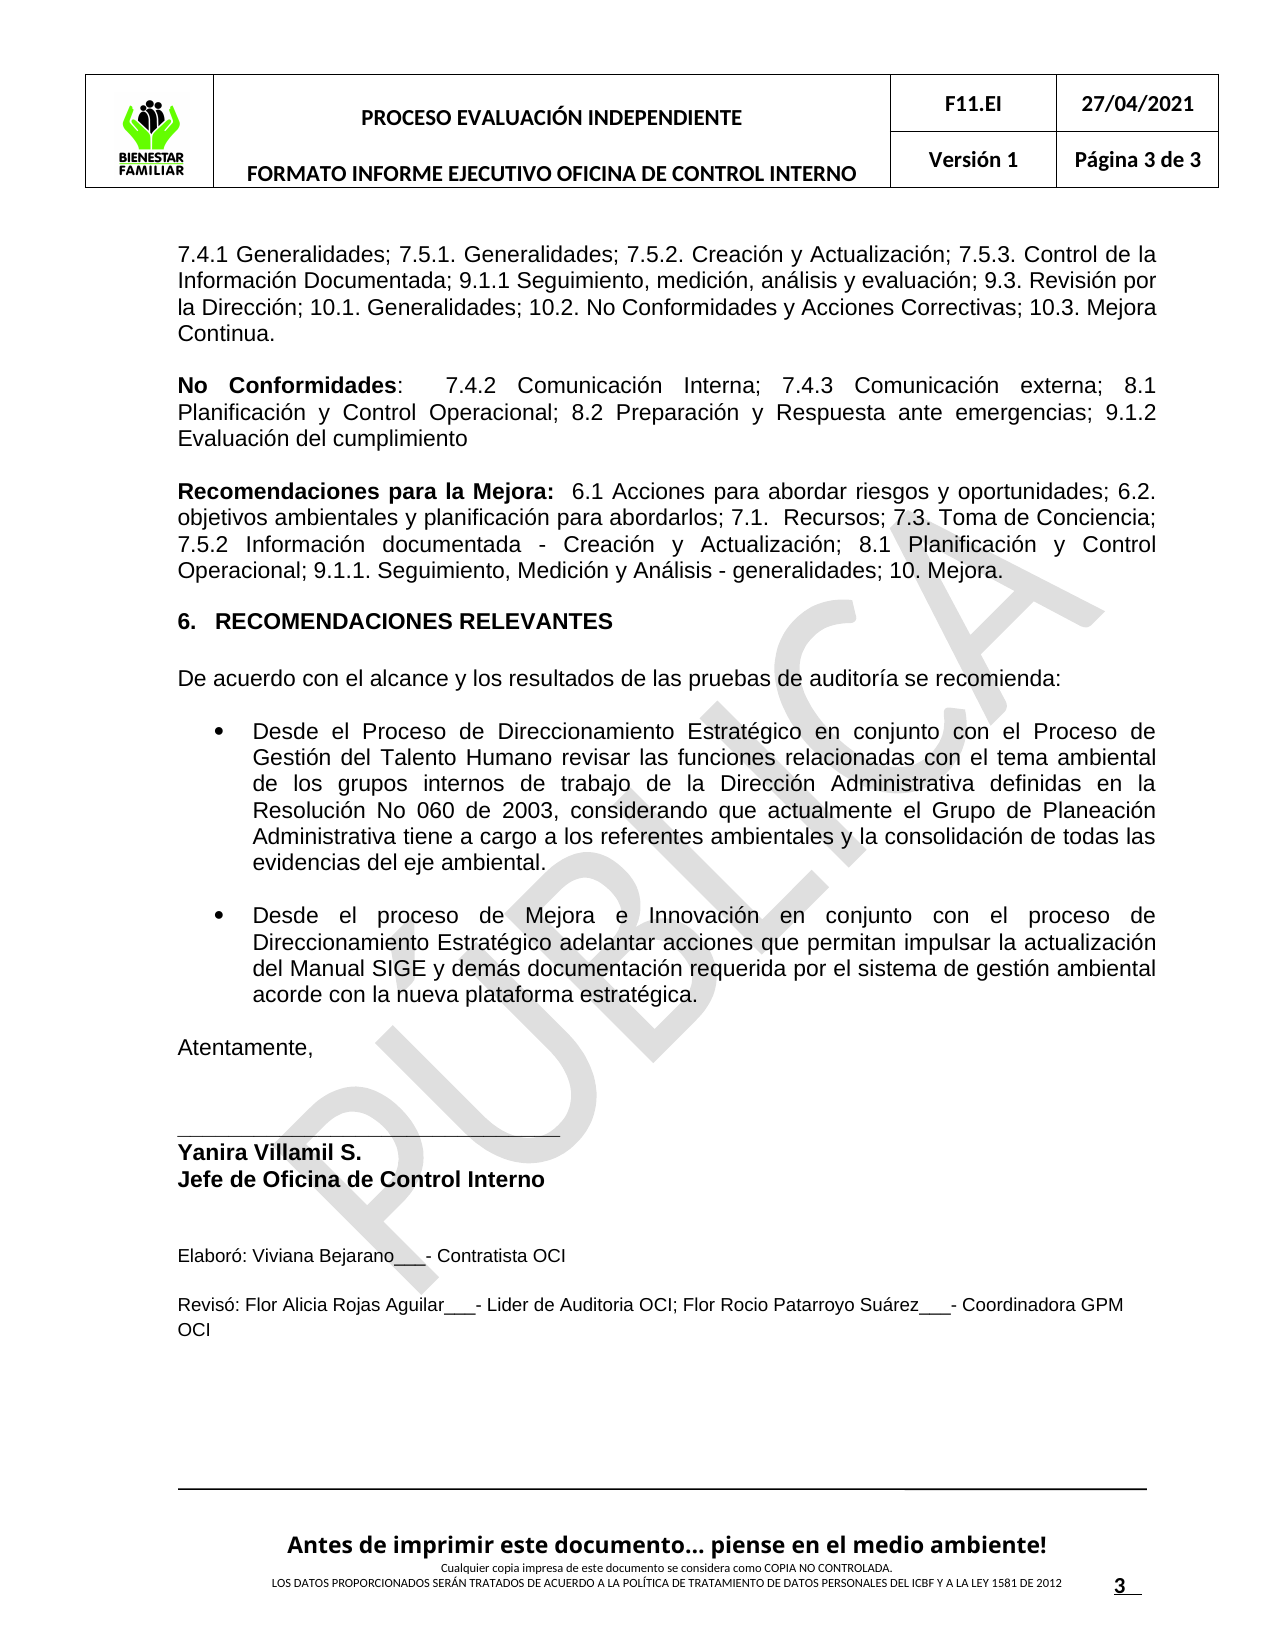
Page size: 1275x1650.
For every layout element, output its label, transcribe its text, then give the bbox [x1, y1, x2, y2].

list Desde el proceso de Mejora e Innovación en conjunto con el proceso de Direccionamiento Estratégico adelantar acciones que permitan impulsar la actualización del Manual SIGE y demás documentación requerida por el sistema de gestión ambiental acorde con la nueva plataforma estratégica. [215, 902, 1157, 1007]
text Yanira Villamil S. [177, 1139, 1157, 1166]
text ______________________________ [177, 1113, 1157, 1139]
text De acuerdo con el alcance y los resultados de las pruebas de auditoría se recomienda: [177, 665, 1157, 691]
text Jefe de Oficina de Control Interno [177, 1166, 1157, 1192]
text Revisó: Flor Alicia Rojas Aguilar___- Lider de Auditoria OCI; Flor Rocio Patarroyo Suárez___- Coordinadora GPM OCI [177, 1294, 1157, 1341]
text Recomendaciones para la Mejora: 6.1 Acciones para abordar riesgos y oportunidades; 6.2. objetivos ambientales y planificación para abordarlos; 7.1. Recursos; 7.3. Toma de Conciencia; 7.5.2 Información documentada - Creación y Actualización; 8.1 Planificación y Control Operacional; 9.1.1. Seguimiento, Medición y Análisis - generalidades; 10. Mejora. [177, 478, 1157, 583]
text Elaboró: Viviana Bejarano___- Contratista OCI [177, 1245, 1157, 1266]
text Atentamente, [177, 1034, 1157, 1060]
list Desde el Proceso de Direccionamiento Estratégico en conjunto con el Proceso de Gestión del Talento Humano revisar las funciones relacionadas con el tema ambiental de los grupos internos de trabajo de la Dirección Administrativa definidas en la Resolución No 060 de 2003, considerando que actualmente el Grupo de Planeación Administrativa tiene a cargo a los referentes ambientales y la consolidación de todas las evidencias del eje ambiental. [215, 718, 1157, 876]
subtitle RECOMENDACIONES RELEVANTES [177, 608, 1157, 635]
text No Conformidades: 7.4.2 Comunicación Interna; 7.4.3 Comunicación externa; 8.1 Planificación y Control Operacional; 8.2 Preparación y Respuesta ante emergencias; 9.1.2 Evaluación del cumplimiento [177, 372, 1157, 452]
picture [113, 92, 190, 183]
